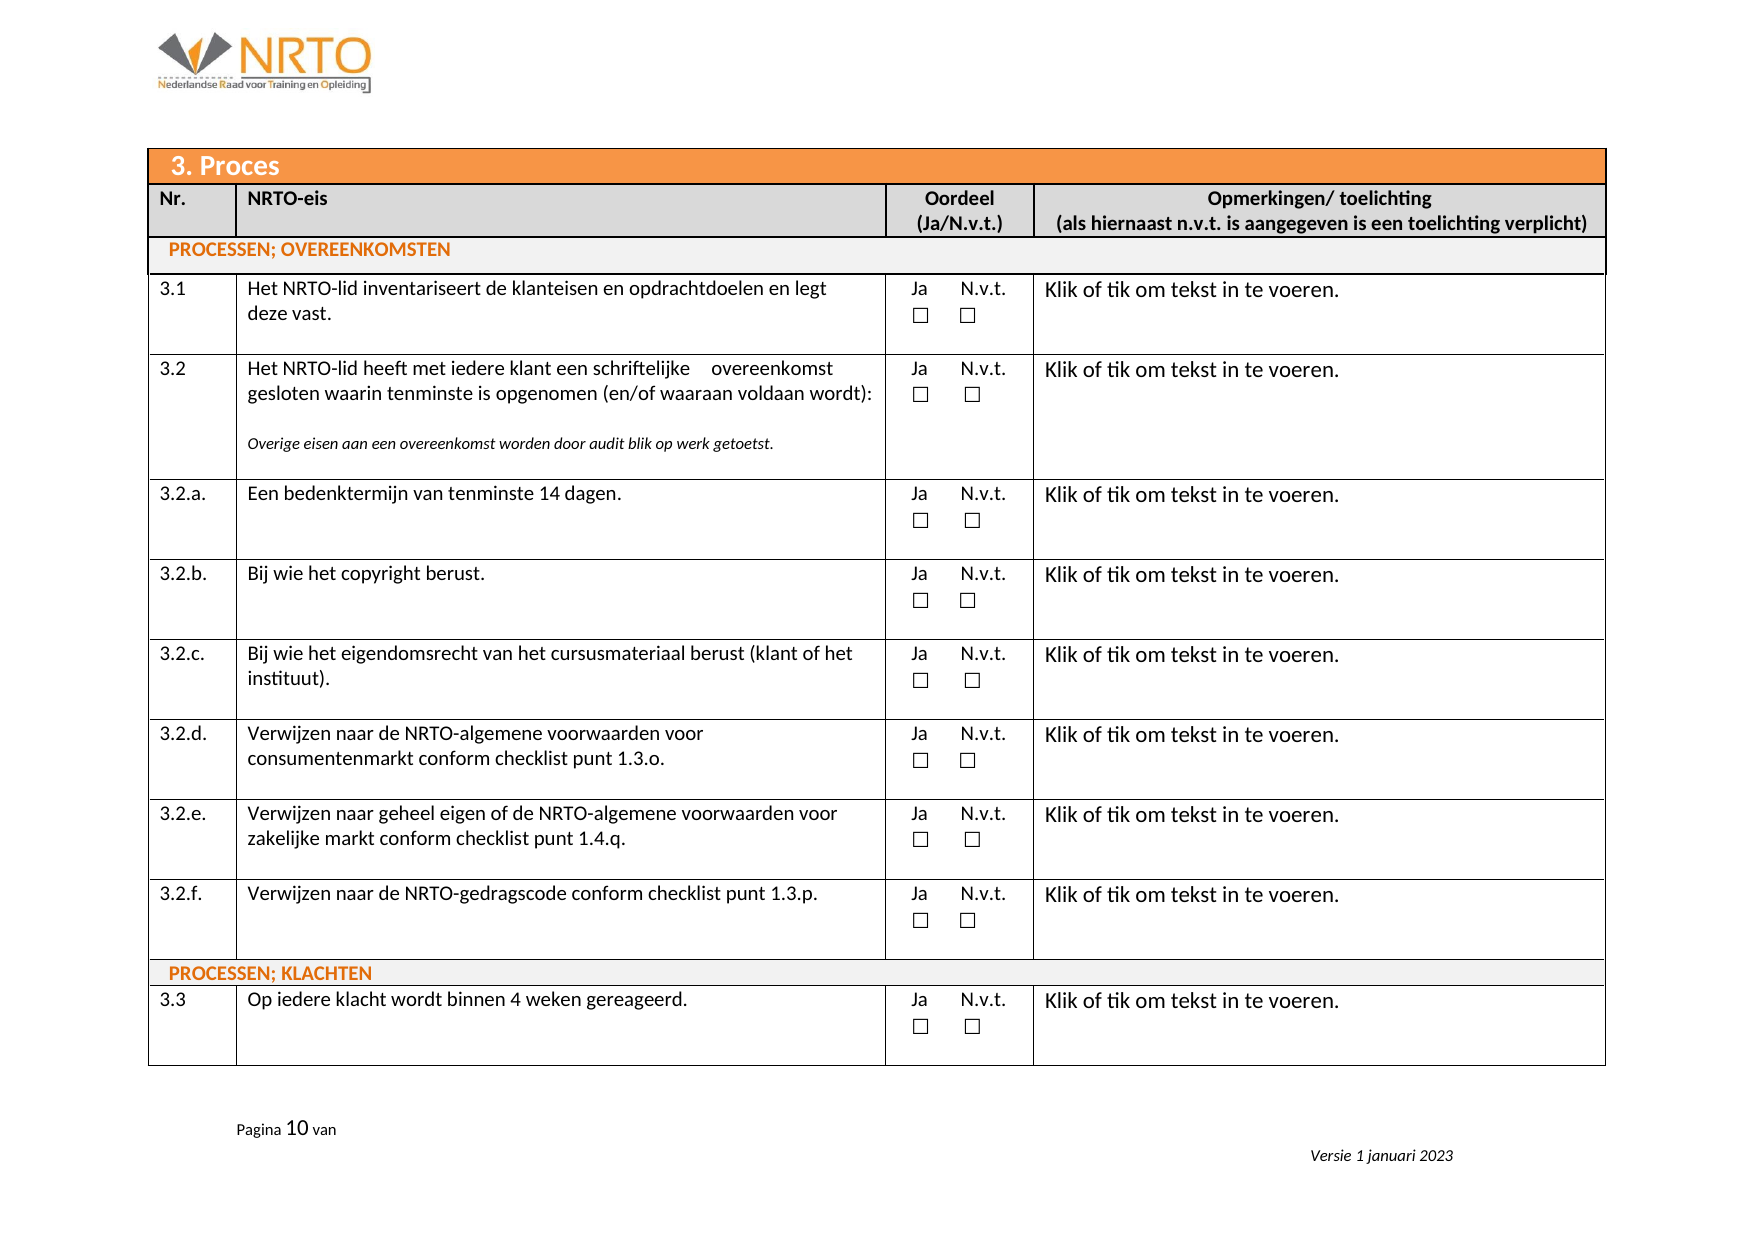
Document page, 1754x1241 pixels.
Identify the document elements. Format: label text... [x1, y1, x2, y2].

table_cell Oordeel (Ja/N.v.t.) [887, 185, 1033, 236]
table_cell PROCESSEN; KLACHTEN [149, 959, 1605, 985]
table_cell 3.2 [149, 355, 236, 479]
table_cell Ja N.v.t. [886, 355, 1033, 479]
table_cell NRTO-eis [237, 185, 885, 236]
table_header 3. Proces [149, 149, 1605, 183]
table_cell 3.2.d. [149, 720, 236, 799]
table_cell Nr. [149, 185, 235, 236]
table_cell Bij wie het eigendomsrecht van het cursusmateriaal berust (klant of het instituut). [237, 640, 885, 719]
table_cell Het NRTO-lid heeft met iedere klant een schriftelijke overeenkomst gesloten waarin tenminste is opgenomen (en/of waaraan voldaan wordt): Overige eisen aan een overeenkomst worden door audit blik op werk getoetst. [237, 355, 885, 479]
table_cell Op iedere klacht wordt binnen 4 weken gereageerd. [237, 986, 885, 1065]
table_cell Ja N.v.t. [886, 480, 1033, 559]
table_cell Opmerkingen/ toelichting (als hiernaast n.v.t. is aangegeven is een toelichting verplicht) [1035, 185, 1605, 236]
table_cell PROCESSEN; OVEREENKOMSTEN [149, 238, 1605, 273]
table_cell Het NRTO-lid inventariseert de klanteisen en opdrachtdoelen en legt deze vast. [237, 275, 885, 354]
table_cell Ja N.v.t. [886, 275, 1033, 354]
table_cell Ja N.v.t. [886, 560, 1033, 639]
table_cell 3.2.e. [149, 800, 236, 879]
table_cell Verwijzen naar de NRTO-gedragscode conform checklist punt 1.3.p. [237, 880, 885, 959]
picture [152, 28, 375, 97]
table_cell 3.1 [149, 274, 236, 354]
table_cell Ja N.v.t. [886, 640, 1033, 719]
table_cell Ja N.v.t. [886, 800, 1033, 879]
table_cell Ja N.v.t. [886, 880, 1033, 959]
table_cell 3.2.c. [149, 640, 236, 719]
table_cell 3.2.b. [149, 560, 236, 639]
table_cell Verwijzen naar geheel eigen of de NRTO-algemene voorwaarden voor zakelijke markt conform checklist punt 1.4.q. [237, 800, 885, 879]
table_cell 3.2.f. [149, 880, 236, 959]
table_cell 3.3 [149, 986, 236, 1065]
table_cell Een bedenktermijn van tenminste 14 dagen. [237, 480, 885, 559]
table_cell Ja N.v.t. [886, 986, 1033, 1065]
table_cell 3.2.a. [149, 480, 236, 559]
table_cell Bij wie het copyright berust. [237, 560, 885, 639]
table_cell Verwijzen naar de NRTO-algemene voorwaarden voor consumentenmarkt conform checklist punt 1.3.o. [237, 720, 885, 799]
table_cell Ja N.v.t. [886, 720, 1033, 799]
